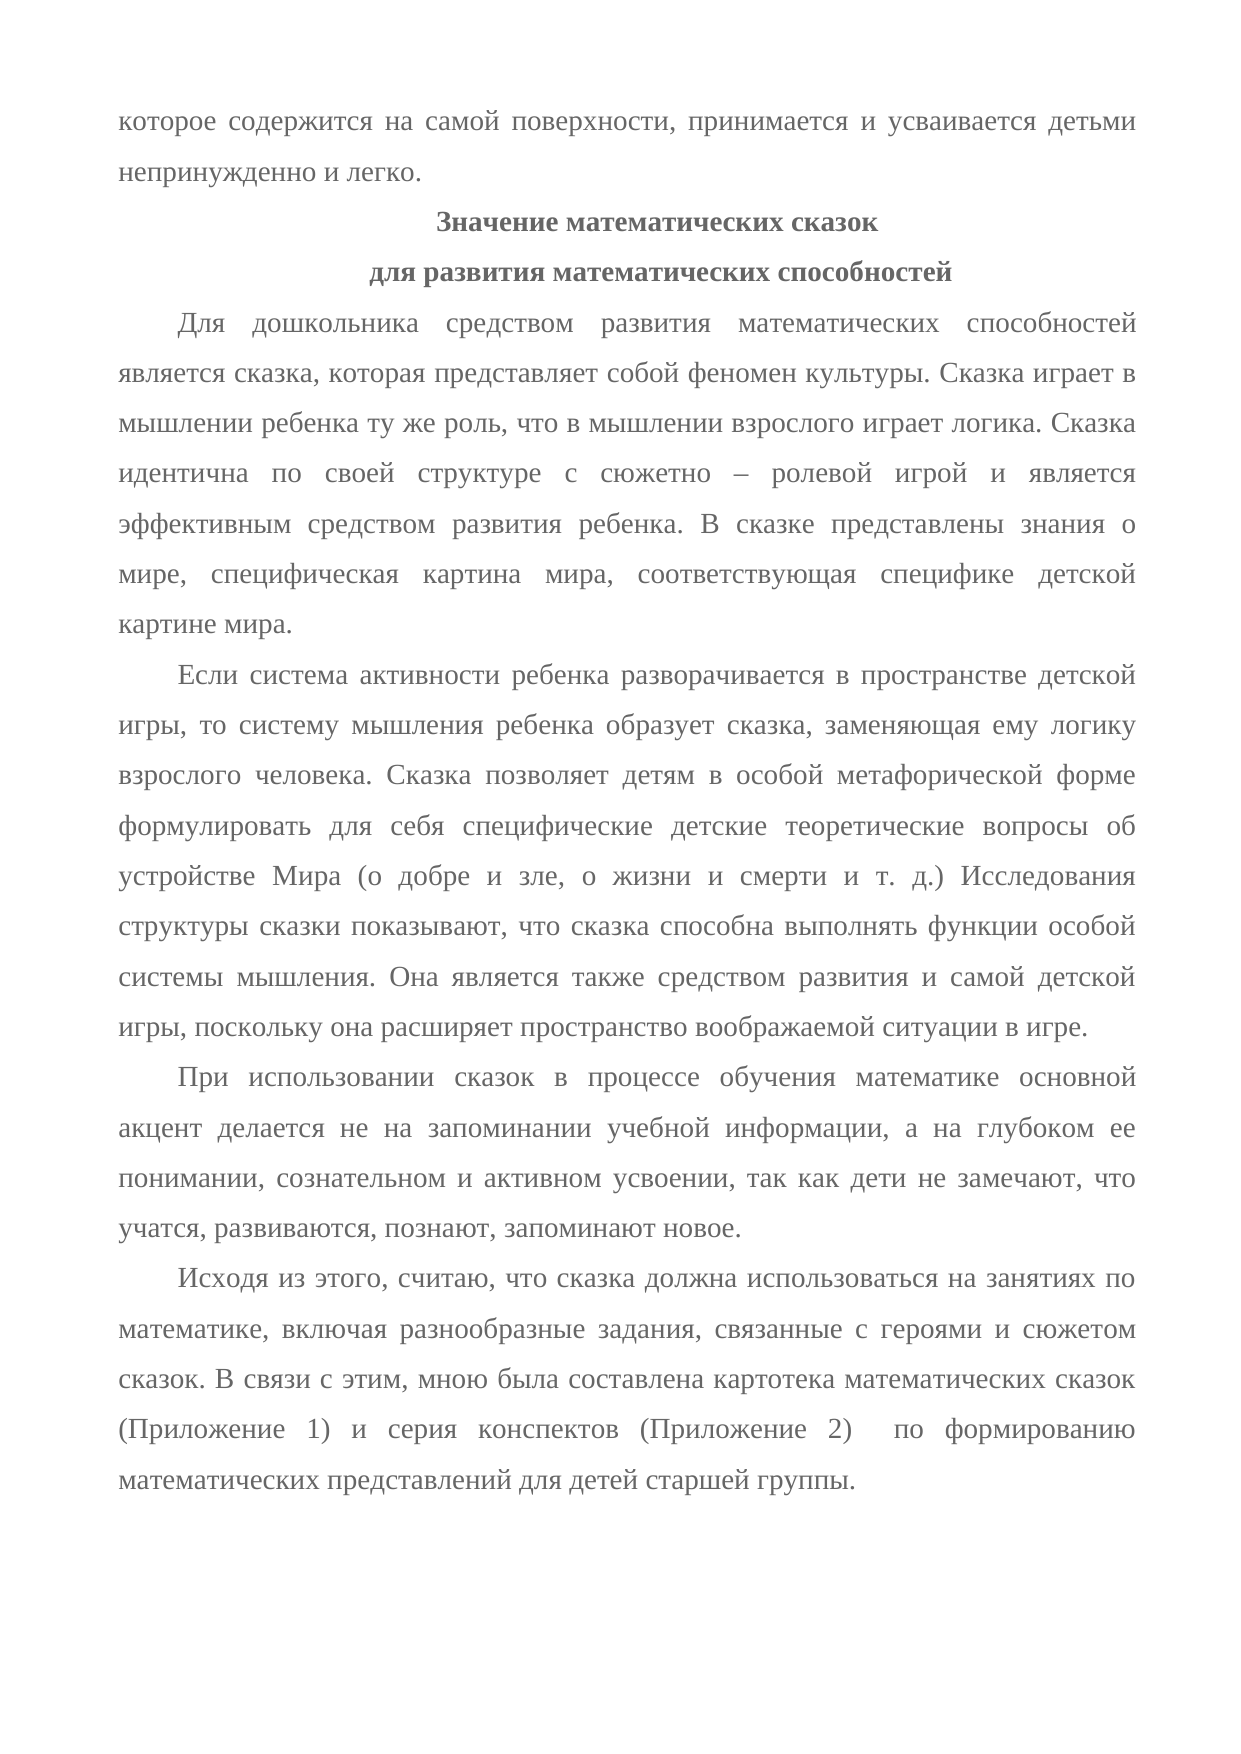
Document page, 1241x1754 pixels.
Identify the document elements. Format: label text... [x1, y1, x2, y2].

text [118, 103, 1137, 187]
list для развития математических способностей [118, 254, 1137, 288]
list Значение математических сказок [118, 204, 1137, 238]
list Исходя из этого, считаю, что сказка должна использоваться на занятиях по математике, включая разнообразные задания, связанные с героями и сюжетом сказок. В связи с этим, мною была составлена картотека математических сказок (Приложение 1) и серия конспектов (Приложение 2) по формированию математических представлений для детей старшей группы. [118, 1261, 1137, 1495]
list Если система активности ребенка разворачивается в пространстве детской игры, то систему мышления ребенка образует сказка, заменяющая ему логику взрослого человека. Сказка позволяет детям в особой метафорической форме формулировать для себя специфические детские теоретические вопросы об устройстве Мира (о добре и зле, о жизни и смерти и т. д.) Исследования структуры сказки показывают, что сказка способна выполнять функции особой системы мышления. Она является также средством развития и самой детской игры, поскольку она расширяет пространство воображаемой ситуации в игре. [118, 657, 1137, 1043]
list При использовании сказок в процессе обучения математике основной акцент делается не на запоминании учебной информации, а на глубоком ее понимании, сознательном и активном усвоении, так как дети не замечают, что учатся, развиваются, познают, запоминают новое. [118, 1059, 1137, 1244]
list Для дошкольника средством развития математических способностей является сказка, которая представляет собой феномен культуры. Сказка играет в мышлении ребенка ту же роль, что в мышлении взрослого играет логика. Сказка идентична по своей структуре с сюжетно – ролевой игрой и является эффективным средством развития ребенка. В сказке представлены знания о мире, специфическая картина мира, соответствующая специфике детской картине мира. [118, 305, 1137, 640]
